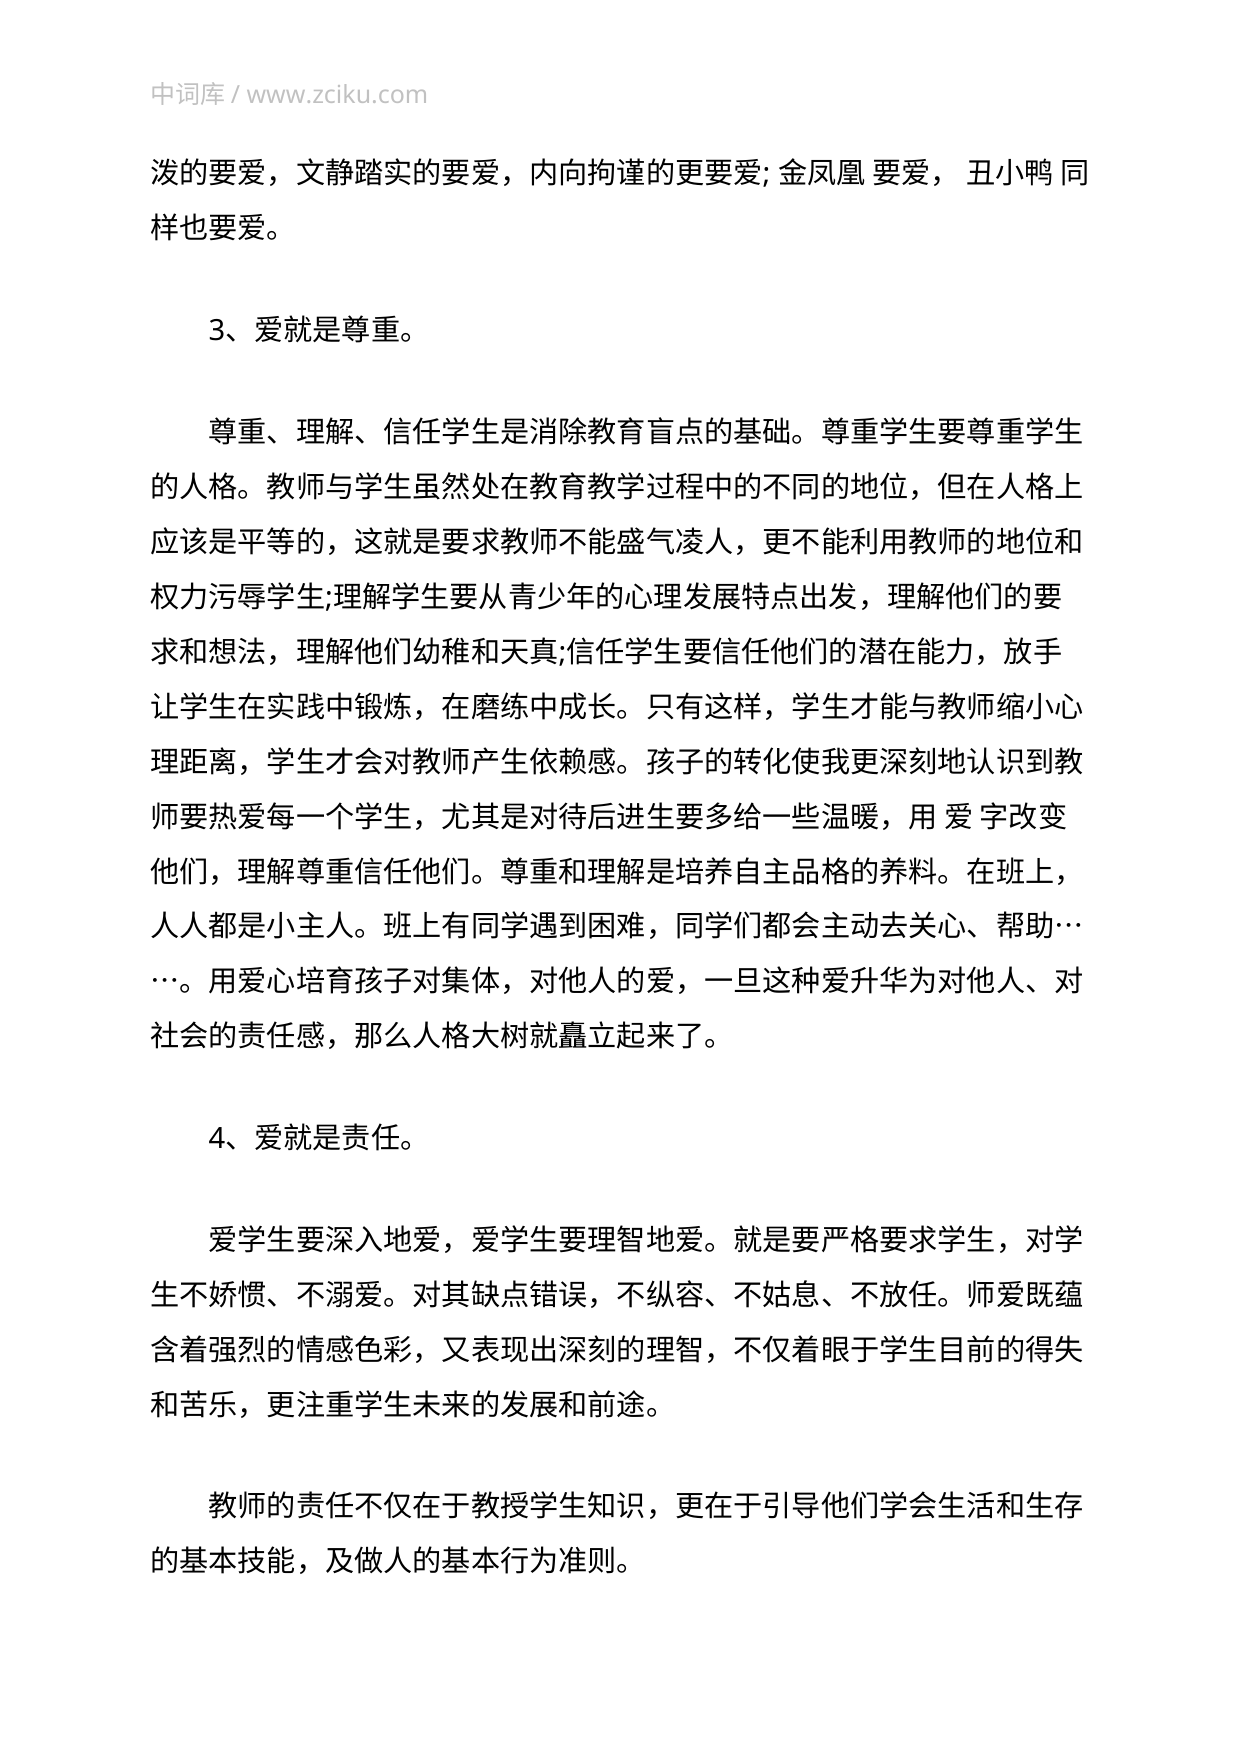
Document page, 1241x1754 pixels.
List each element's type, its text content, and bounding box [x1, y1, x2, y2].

text 爱学生要深入地爱，爱学生要理智地爱。就是要严格要求学生，对学生不娇惯、不溺爱。对其缺点错误，不纵容、不姑息、不放任。师爱既蕴含着强烈的情感色彩，又表现出深刻的理智，不仅着眼于学生目前的得失和苦乐，更注重学生未来的发展和前途。 [150, 1217, 1090, 1423]
text 尊重、理解、信任学生是消除教育盲点的基础。尊重学生要尊重学生的人格。教师与学生虽然处在教育教学过程中的不同的地位，但在人格上应该是平等的，这就是要求教师不能盛气凌人，更不能利用教师的地位和权力污辱学生;理解学生要从青少年的心理发展特点出发，理解他们的要求和想法，理解他们幼稚和天真;信任学生要信任他们的潜在能力，放手让学生在实践中锻炼，在磨练中成长。只有这样，学生才能与教师缩小心理距离，学生才会对教师产生依赖感。孩子的转化使我更深刻地认识到教师要热爱每一个学生，尤其是对待后进生要多给一些温暖，用 爱 字改变他们，理解尊重信任他们。尊重和理解是培养自主品格的养料。在班上，人人都是小主人。班上有同学遇到困难，同学们都会主动去关心、帮助……。用爱心培育孩子对集体，对他人的爱，一旦这种爱升华为对他人、对社会的责任感，那么人格大树就矗立起来了。 [150, 409, 1090, 1055]
text 4、爱就是责任。 [150, 1114, 1090, 1157]
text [150, 150, 1090, 247]
text 教师的责任不仅在于教授学生知识，更在于引导他们学会生活和生存的基本技能，及做人的基本行为准则。 [150, 1483, 1090, 1580]
text 3、爱就是尊重。 [150, 307, 1090, 349]
